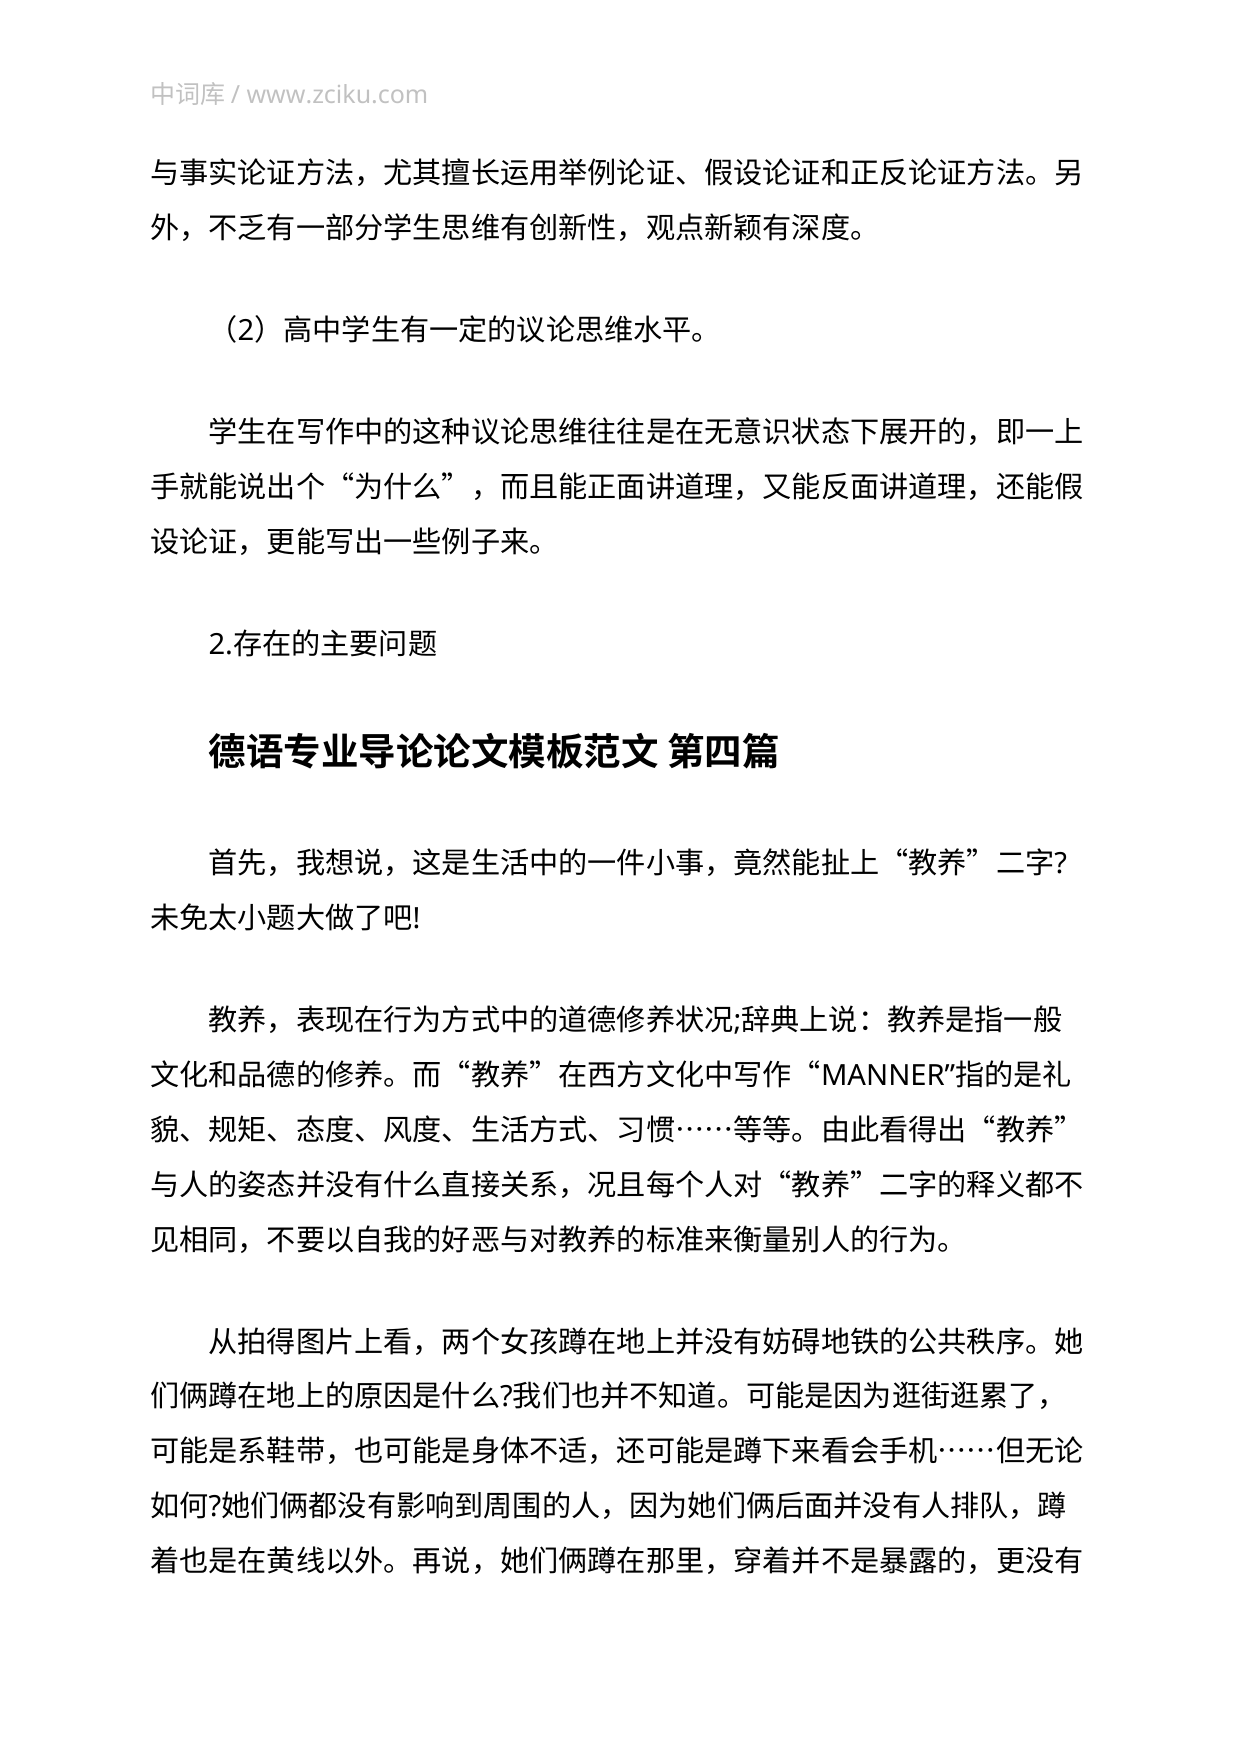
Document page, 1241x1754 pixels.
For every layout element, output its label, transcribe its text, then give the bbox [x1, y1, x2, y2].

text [150, 150, 1090, 247]
text 德语专业导论论文模板范文 第四篇 [150, 722, 1090, 776]
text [150, 1318, 1090, 1580]
text 教养，表现在行为方式中的道德修养状况;辞典上说：教养是指一般文化和品德的修养。而“教养”在西方文化中写作“MANNER”指的是礼貌、规矩、态度、风度、生活方式、习惯……等等。由此看得出“教养”与人的姿态并没有什么直接关系，况且每个人对“教养”二字的释义都不见相同，不要以自我的好恶与对教养的标准来衡量别人的行为。 [150, 997, 1090, 1259]
text 首先，我想说，这是生活中的一件小事，竟然能扯上“教养”二字?未免太小题大做了吧! [150, 839, 1090, 937]
text （2）高中学生有一定的议论思维水平。 [150, 307, 1090, 349]
text 2.存在的主要问题 [150, 620, 1090, 663]
text 学生在写作中的这种议论思维往往是在无意识状态下展开的，即一上手就能说出个“为什么”，而且能正面讲道理，又能反面讲道理，还能假设论证，更能写出一些例子来。 [150, 409, 1090, 561]
